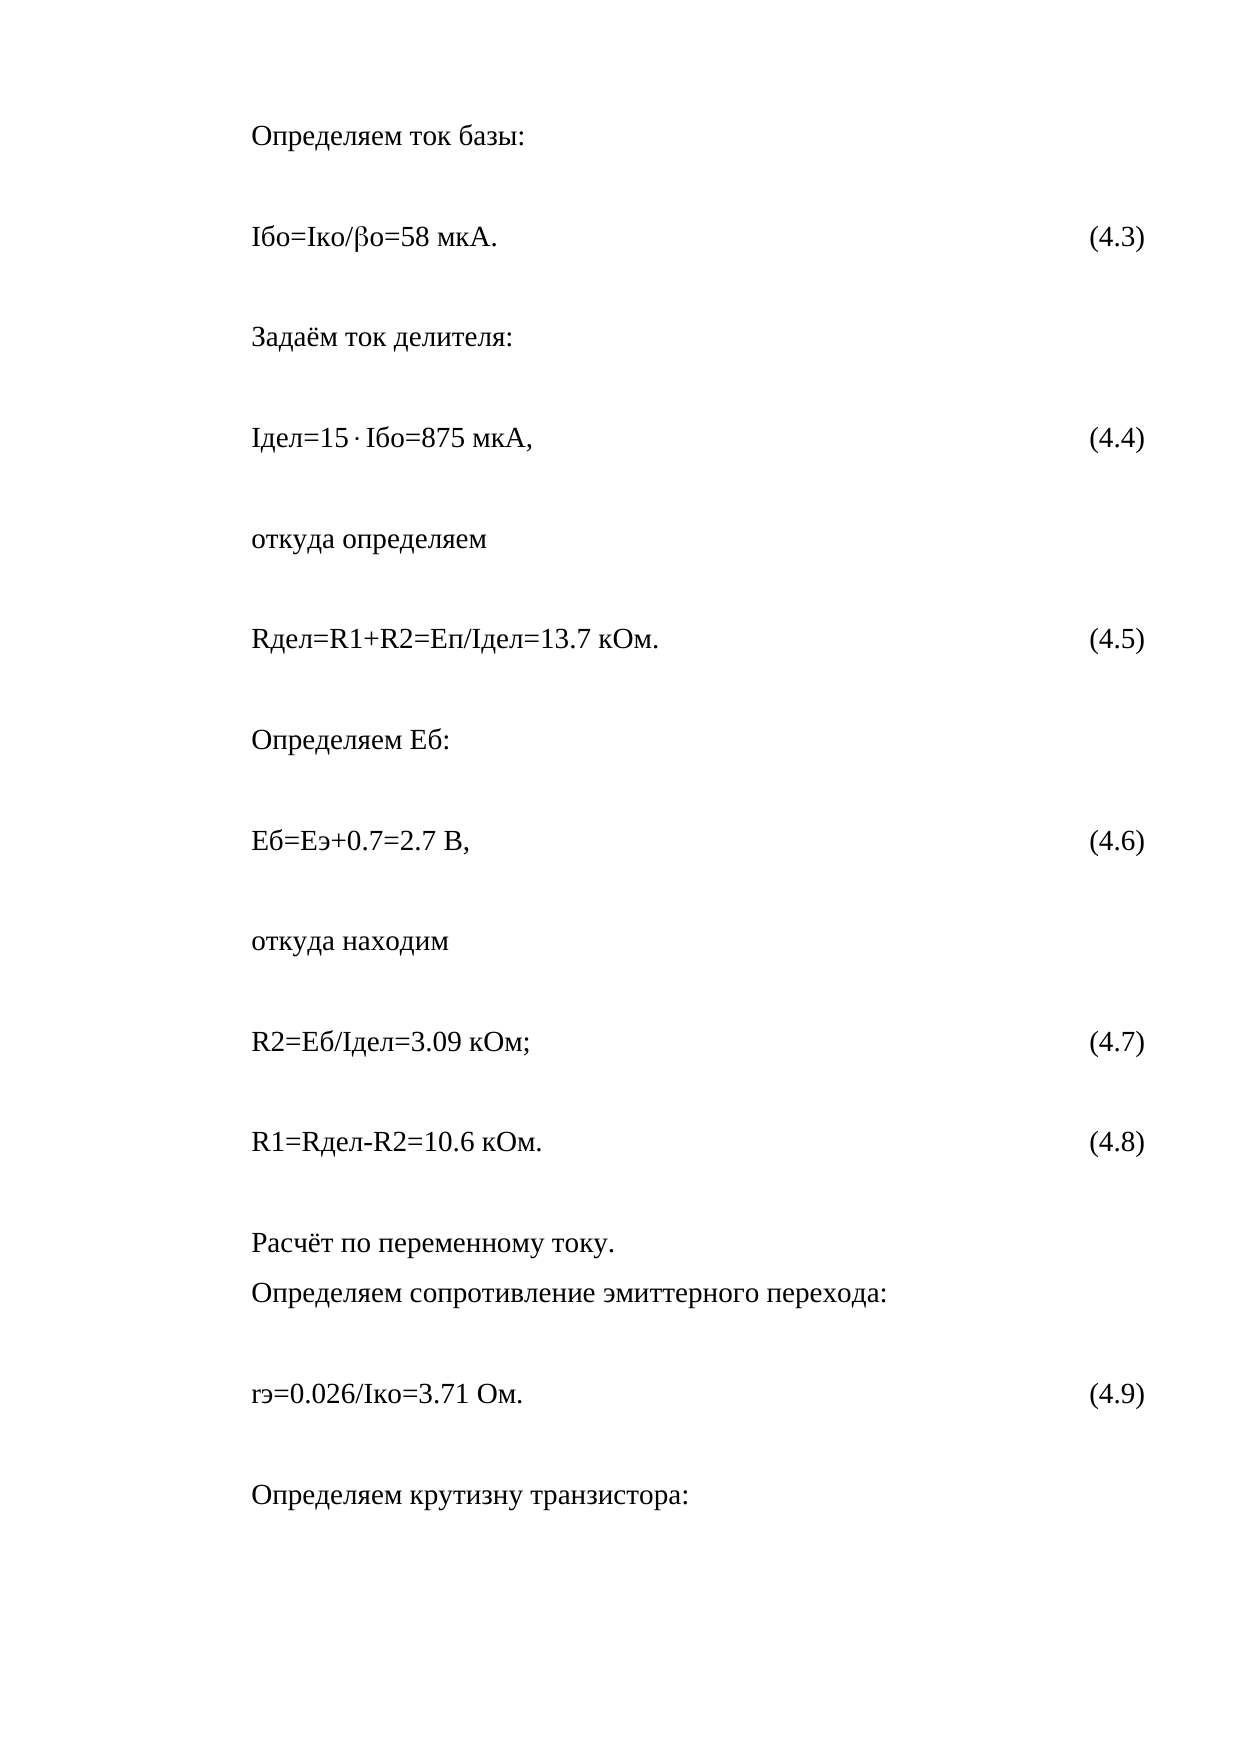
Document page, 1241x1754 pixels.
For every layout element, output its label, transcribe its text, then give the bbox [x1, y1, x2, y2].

text Определяем ток базы: [177, 118, 1152, 152]
text откуда определяем [177, 521, 1152, 554]
text Определяем Еб: [177, 722, 1152, 756]
text Определяем крутизну транзистора: [177, 1477, 1152, 1510]
text откуда находим [177, 923, 1152, 957]
text R2=Еб/Iдел=3.09 кОм; (4.7) [177, 1024, 1152, 1057]
text Задаём ток делителя: [177, 319, 1152, 353]
text Rдел=R1+R2=Еп/Iдел=13.7 кОм. (4.5) [177, 621, 1152, 655]
text R1=Rдел-R2=10.6 кОм. (4.8) [177, 1124, 1152, 1158]
text rэ=0.026/Iко=3.71 Ом. (4.9) [177, 1376, 1152, 1410]
text Определяем сопротивление эмиттерного перехода: [177, 1276, 1152, 1309]
text Еб=Еэ+0.7=2.7 В, (4.6) [177, 823, 1152, 856]
text Iдел=15Iбо=875 мкА, (4.4) [177, 420, 1152, 454]
text Расчёт по переменному току. [177, 1225, 1152, 1259]
text Iбо=Iко/o=58 мкА. (4.3) [177, 219, 1152, 252]
